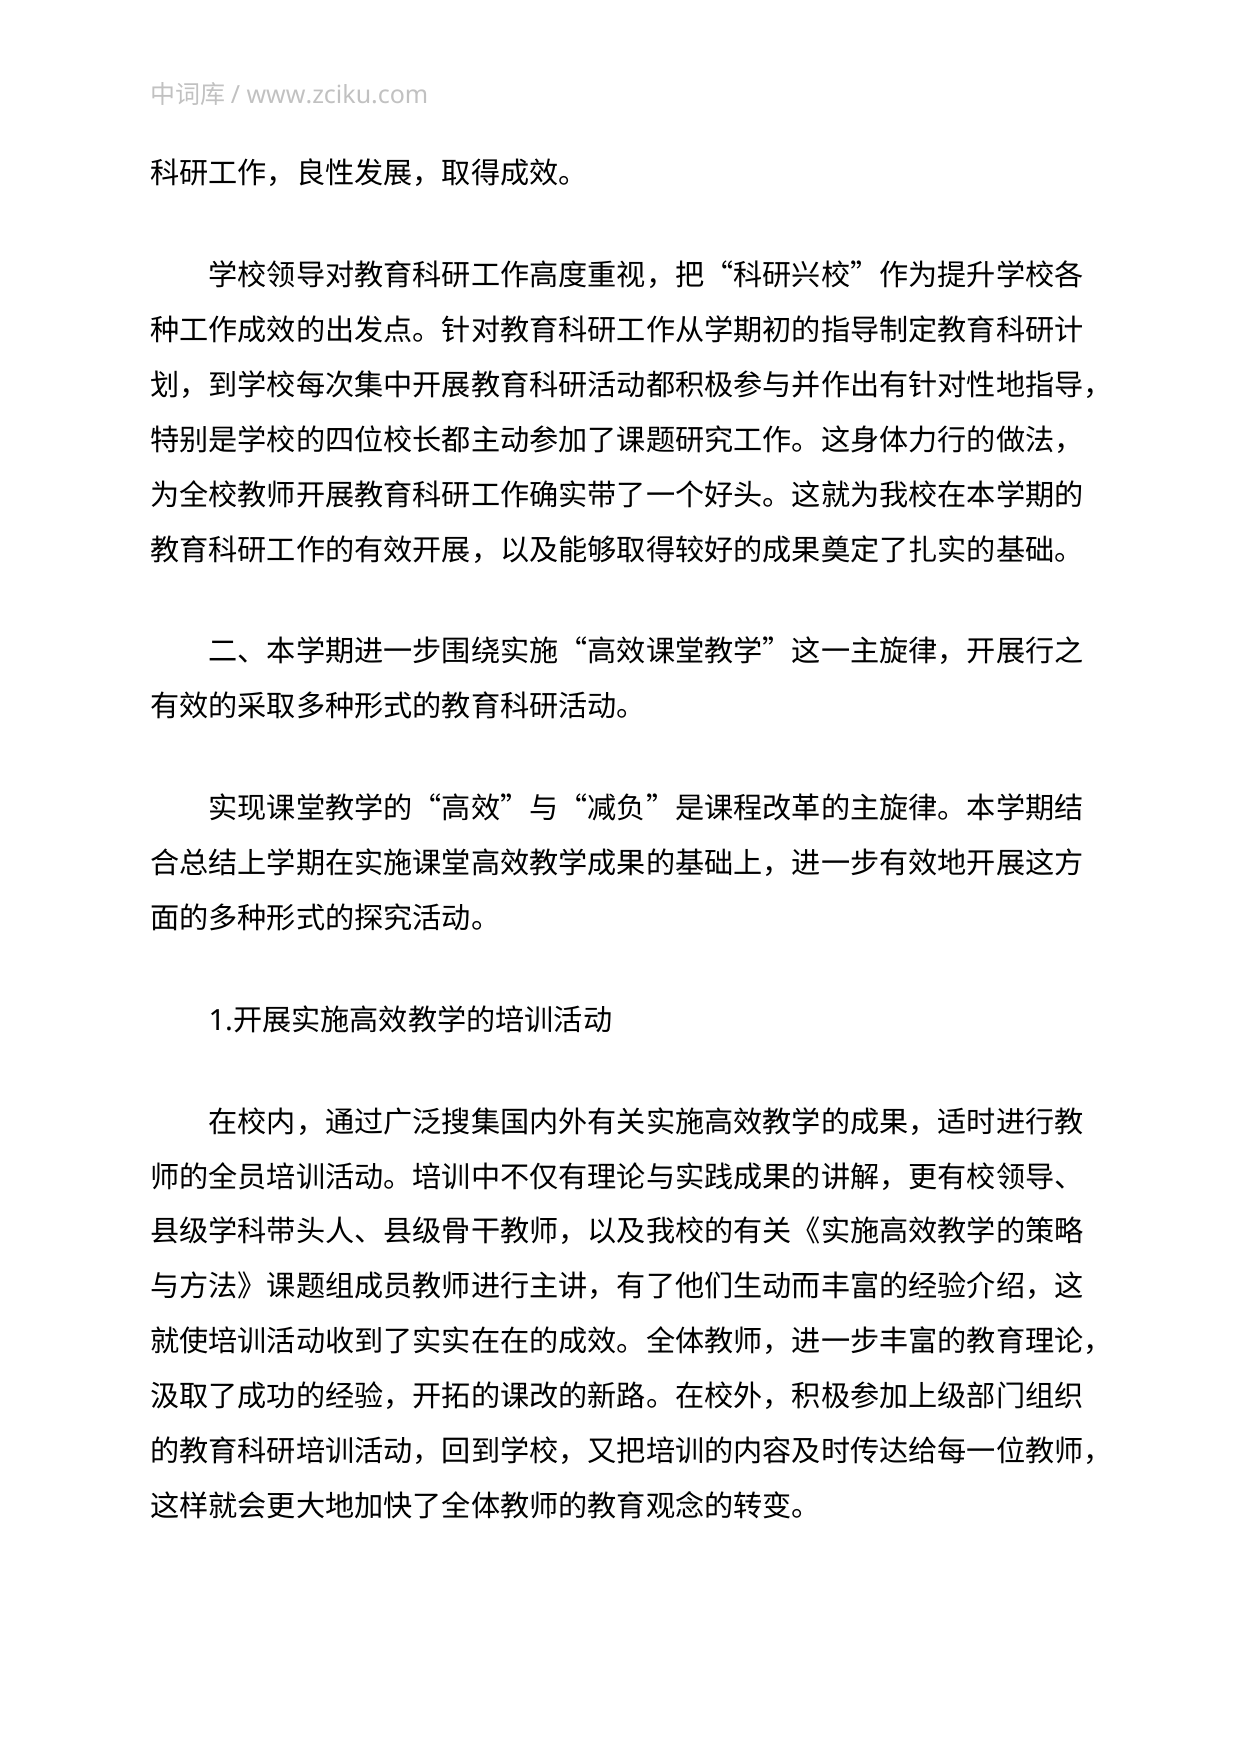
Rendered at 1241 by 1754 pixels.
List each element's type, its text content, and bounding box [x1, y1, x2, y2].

text 实现课堂教学的“高效”与“减负”是课程改革的主旋律。本学期结合总结上学期在实施课堂高效教学成果的基础上，进一步有效地开展这方面的多种形式的探究活动。 [150, 785, 1090, 937]
text 二、本学期进一步围绕实施“高效课堂教学”这一主旋律，开展行之有效的采取多种形式的教育科研活动。 [150, 628, 1090, 725]
text 学校领导对教育科研工作高度重视，把“科研兴校”作为提升学校各种工作成效的出发点。针对教育科研工作从学期初的指导制定教育科研计划，到学校每次集中开展教育科研活动都积极参与并作出有针对性地指导，特别是学校的四位校长都主动参加了课题研究工作。这身体力行的做法，为全校教师开展教育科研工作确实带了一个好头。这就为我校在本学期的教育科研工作的有效开展，以及能够取得较好的成果奠定了扎实的基础。 [150, 252, 1090, 568]
text 在校内，通过广泛搜集国内外有关实施高效教学的成果，适时进行教师的全员培训活动。培训中不仅有理论与实践成果的讲解，更有校领导、县级学科带头人、县级骨干教师，以及我校的有关《实施高效教学的策略与方法》课题组成员教师进行主讲，有了他们生动而丰富的经验介绍，这就使培训活动收到了实实在在的成效。全体教师，进一步丰富的教育理论，汲取了成功的经验，开拓的课改的新路。在校外，积极参加上级部门组织的教育科研培训活动，回到学校，又把培训的内容及时传达给每一位教师，这样就会更大地加快了全体教师的教育观念的转变。 [150, 1098, 1090, 1525]
text 1.开展实施高效教学的培训活动 [150, 996, 1090, 1039]
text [150, 150, 1090, 192]
